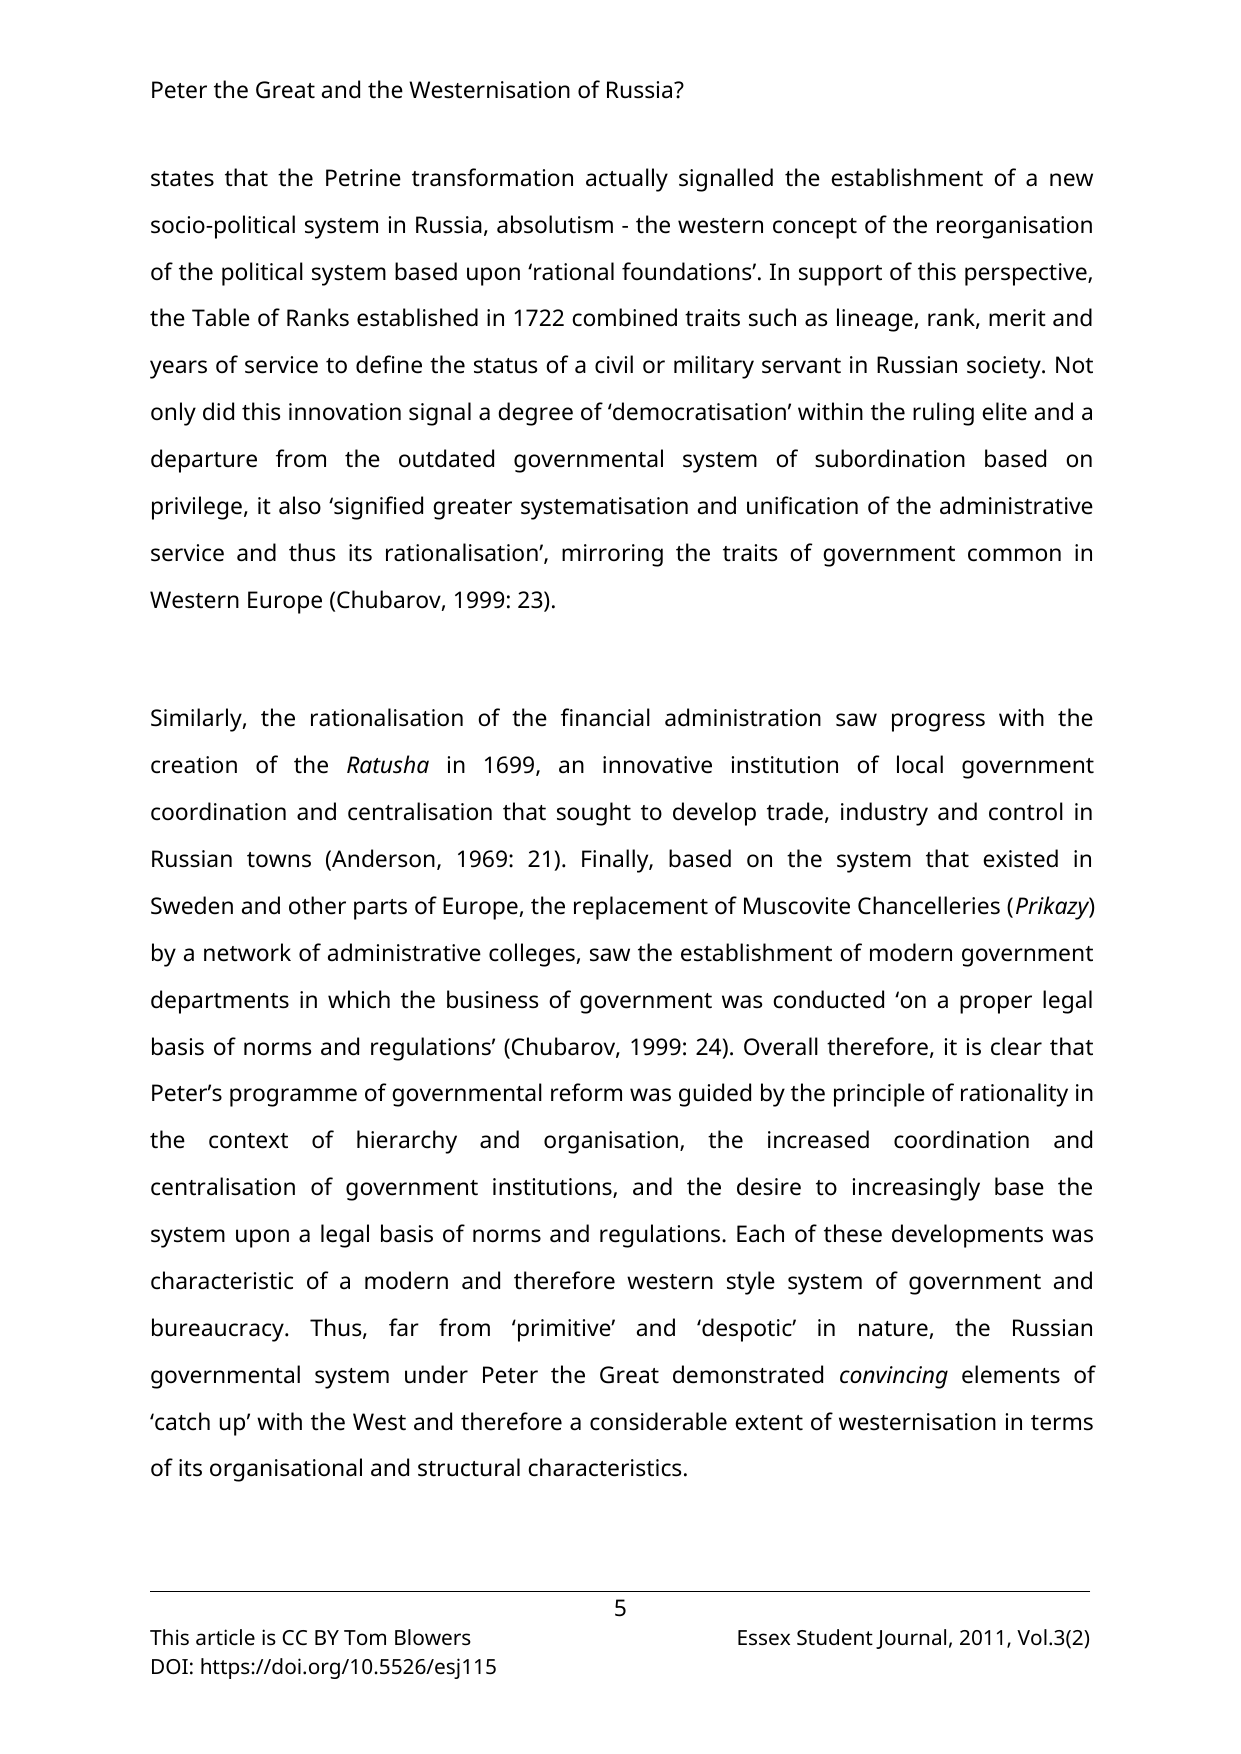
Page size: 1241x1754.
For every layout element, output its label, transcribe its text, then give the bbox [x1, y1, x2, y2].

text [150, 162, 1095, 615]
text Similarly, the rationalisation of the financial administration saw progress with the creation of the Ratusha in 1699, an innovative institution of local government coordination and centralisation that sought to develop trade, industry and control in Russian towns (Anderson, 1969: 21). Finally, based on the system that existed in Sweden and other parts of Europe, the replacement of Muscovite Chancelleries (Prikazy) by a network of administrative colleges, saw the establishment of modern government departments in which the business of government was conducted ‘on a proper legal basis of norms and regulations’ (Chubarov, 1999: 24). Overall therefore, it is clear that Peter’s programme of governmental reform was guided by the principle of rationality in the context of hierarchy and organisation, the increased coordination and centralisation of government institutions, and the desire to increasingly base the system upon a legal basis of norms and regulations. Each of these developments was characteristic of a modern and therefore western style system of government and bureaucracy. Thus, far from ‘primitive’ and ‘despotic’ in nature, the Russian governmental system under Peter the Great demonstrated convincing elements of ‘catch up’ with the West and therefore a considerable extent of westernisation in terms of its organisational and structural characteristics. [150, 702, 1095, 1484]
